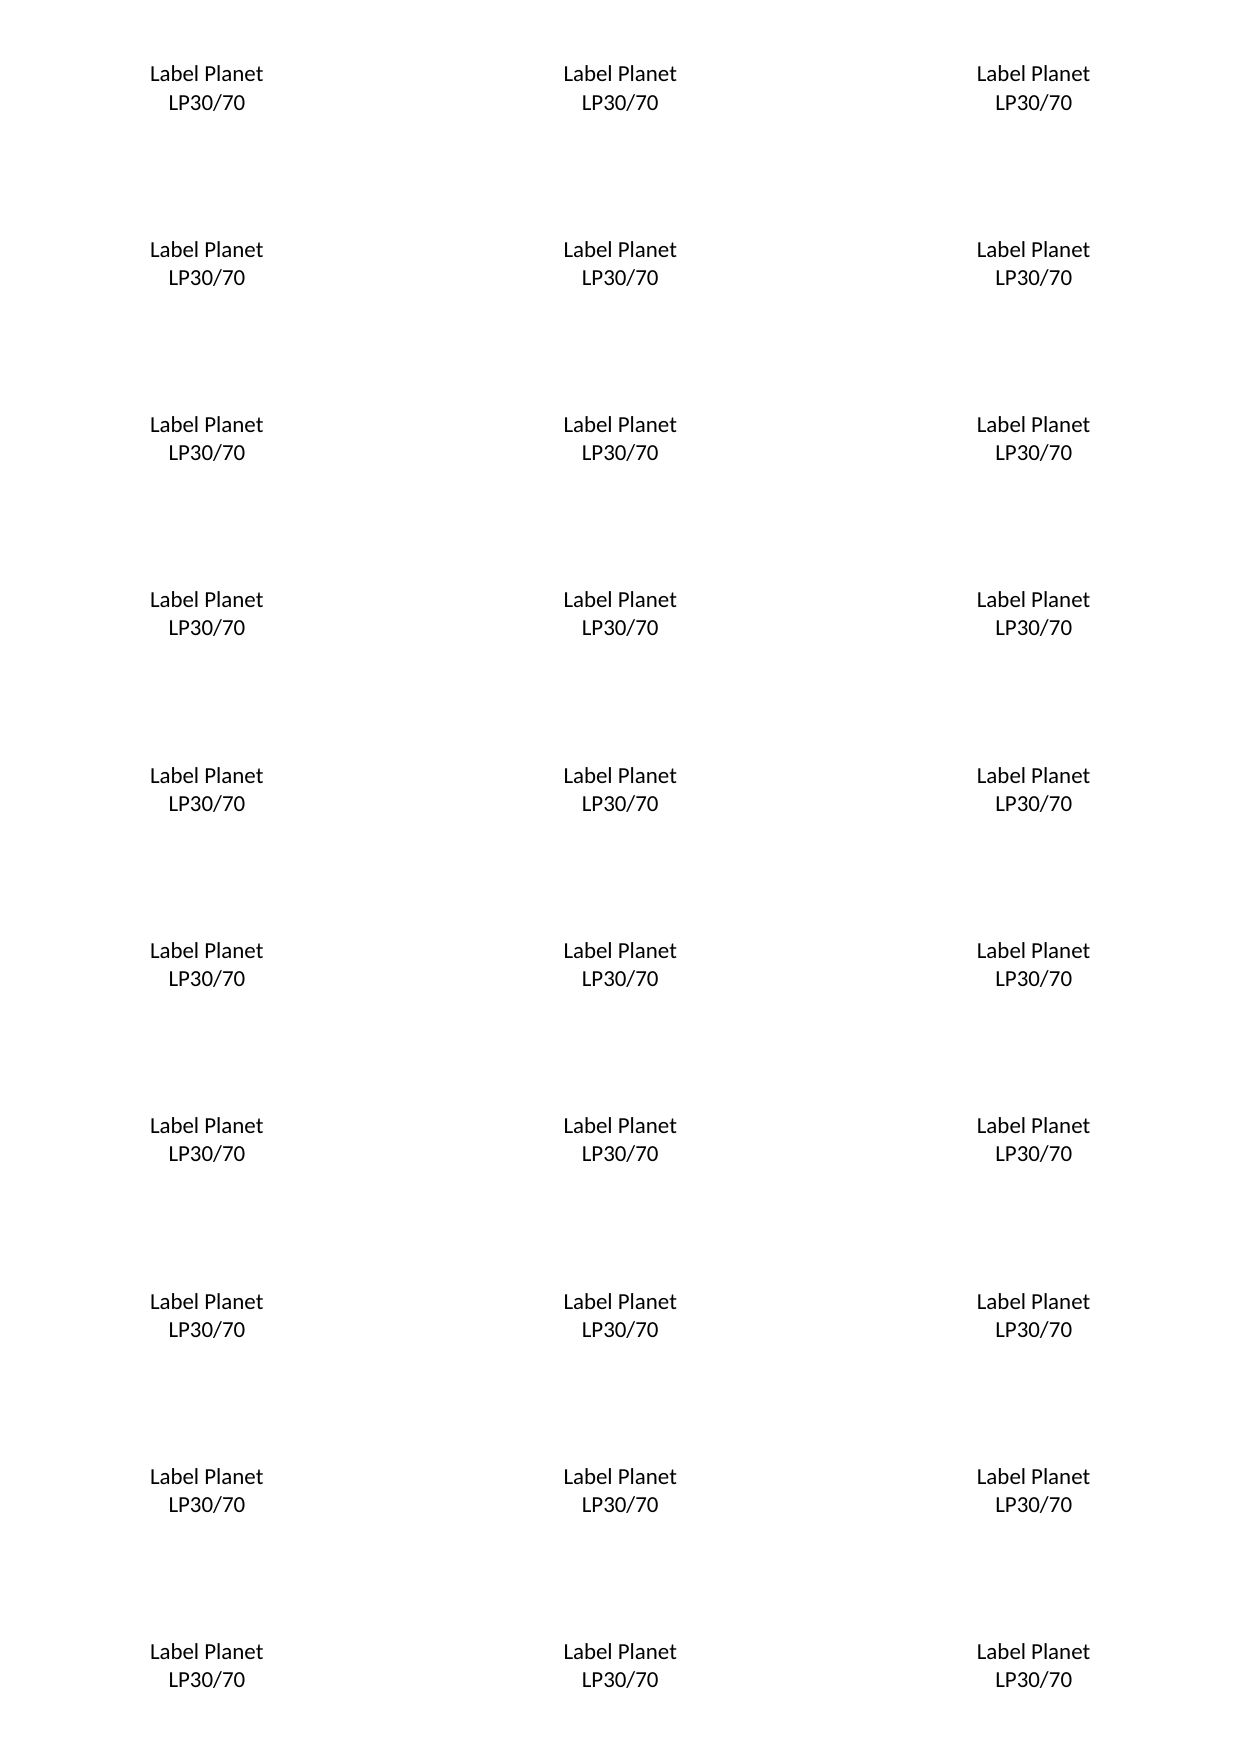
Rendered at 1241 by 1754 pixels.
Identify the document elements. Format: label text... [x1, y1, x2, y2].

table_cell Label Planet LP30/70 [0, 701, 413, 877]
table_header Label Planet LP30/70 [413, 0, 827, 175]
table_cell Label Planet LP30/70 [413, 701, 827, 877]
table_cell Label Planet LP30/70 [0, 1227, 413, 1402]
table_cell Label Planet LP30/70 [827, 526, 1240, 701]
table_cell Label Planet LP30/70 [0, 877, 413, 1052]
table_cell Label Planet LP30/70 [0, 175, 413, 351]
table_cell Label Planet LP30/70 [413, 526, 827, 701]
table_cell Label Planet LP30/70 [827, 877, 1240, 1052]
table_cell Label Planet LP30/70 [827, 1403, 1240, 1578]
table_header Label Planet LP30/70 [0, 0, 413, 175]
table_cell Label Planet LP30/70 [827, 701, 1240, 877]
table_cell Label Planet LP30/70 [413, 175, 827, 351]
table_cell Label Planet LP30/70 [0, 526, 413, 701]
table_cell Label Planet LP30/70 [827, 1052, 1240, 1227]
table_cell Label Planet LP30/70 [413, 351, 827, 526]
table_cell Label Planet LP30/70 [413, 1578, 827, 1753]
table_cell Label Planet LP30/70 [827, 1227, 1240, 1402]
table_cell Label Planet LP30/70 [827, 175, 1240, 351]
table_cell Label Planet LP30/70 [0, 1403, 413, 1578]
table_cell Label Planet LP30/70 [827, 351, 1240, 526]
table_cell Label Planet LP30/70 [413, 877, 827, 1052]
table_cell Label Planet LP30/70 [413, 1403, 827, 1578]
table_header Label Planet LP30/70 [827, 0, 1240, 175]
table_cell Label Planet LP30/70 [0, 1052, 413, 1227]
table_cell Label Planet LP30/70 [413, 1052, 827, 1227]
table_cell Label Planet LP30/70 [0, 1578, 413, 1753]
table_cell Label Planet LP30/70 [413, 1227, 827, 1402]
table_cell Label Planet LP30/70 [0, 351, 413, 526]
table_cell Label Planet LP30/70 [827, 1578, 1240, 1753]
